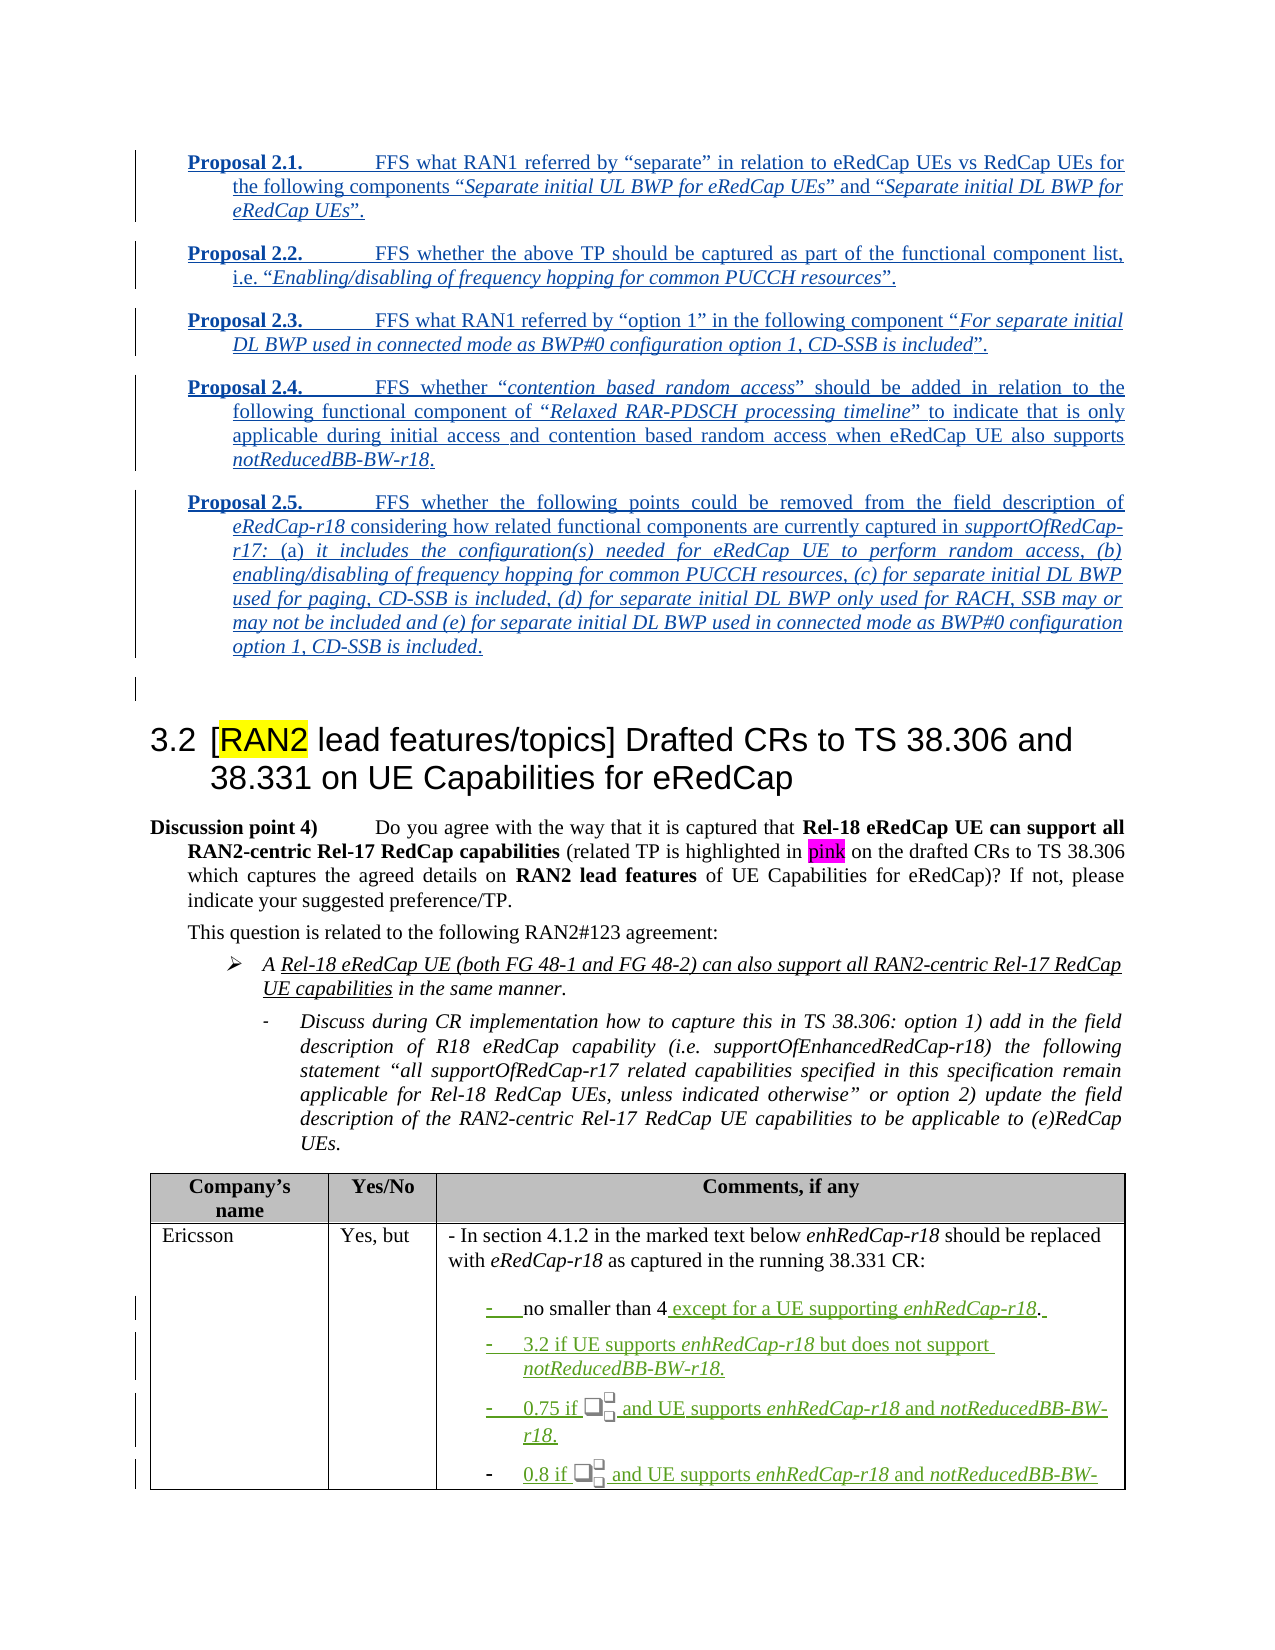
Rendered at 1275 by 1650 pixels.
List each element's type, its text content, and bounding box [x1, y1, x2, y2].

table_header Company’s name [151, 1174, 328, 1222]
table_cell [437, 1224, 1124, 1489]
list Do you agree with the way that it is captured that Rel-18 eRedCap UE can support all RAN2-centric Rel-17 RedCap capabilities (related TP is highlighted in pink on the drafted CRs to TS 38.306 which captures the agreed details on RAN2 lead features of UE Capabilities for eRedCap)? If not, please indicate your suggested preference/TP. [150, 815, 1125, 912]
table_cell Ericsson [151, 1224, 328, 1489]
table_header Yes/No [329, 1174, 436, 1222]
subtitle [RAN2 lead features/topics] Drafted CRs to TS 38.306 and 38.331 on UE Capabilities for eRedCap [150, 720, 1125, 797]
list This question is related to the following RAN2#123 agreement: [187, 920, 1125, 944]
table_header Comments, if any [437, 1174, 1124, 1222]
table_cell Yes, but [329, 1224, 436, 1489]
list A Rel-18 eRedCap UE (both FG 48-1 and FG 48-2) can also support all RAN2-centric Rel-17 RedCap UE capabilities in the same manner. [225, 952, 1125, 1000]
list Discuss during CR implementation how to capture this in TS 38.306: option 1) add in the field description of R18 eRedCap capability (i.e. supportOfEnhancedRedCap-r18) the following statement “all supportOfRedCap-r17 related capabilities specified in this specification remain applicable for Rel-18 RedCap UEs, unless indicated otherwise” or option 2) update the field description of the RAN2-centric Rel-17 RedCap UE capabilities to be applicable to (e)RedCap UEs. [262, 1009, 1125, 1154]
